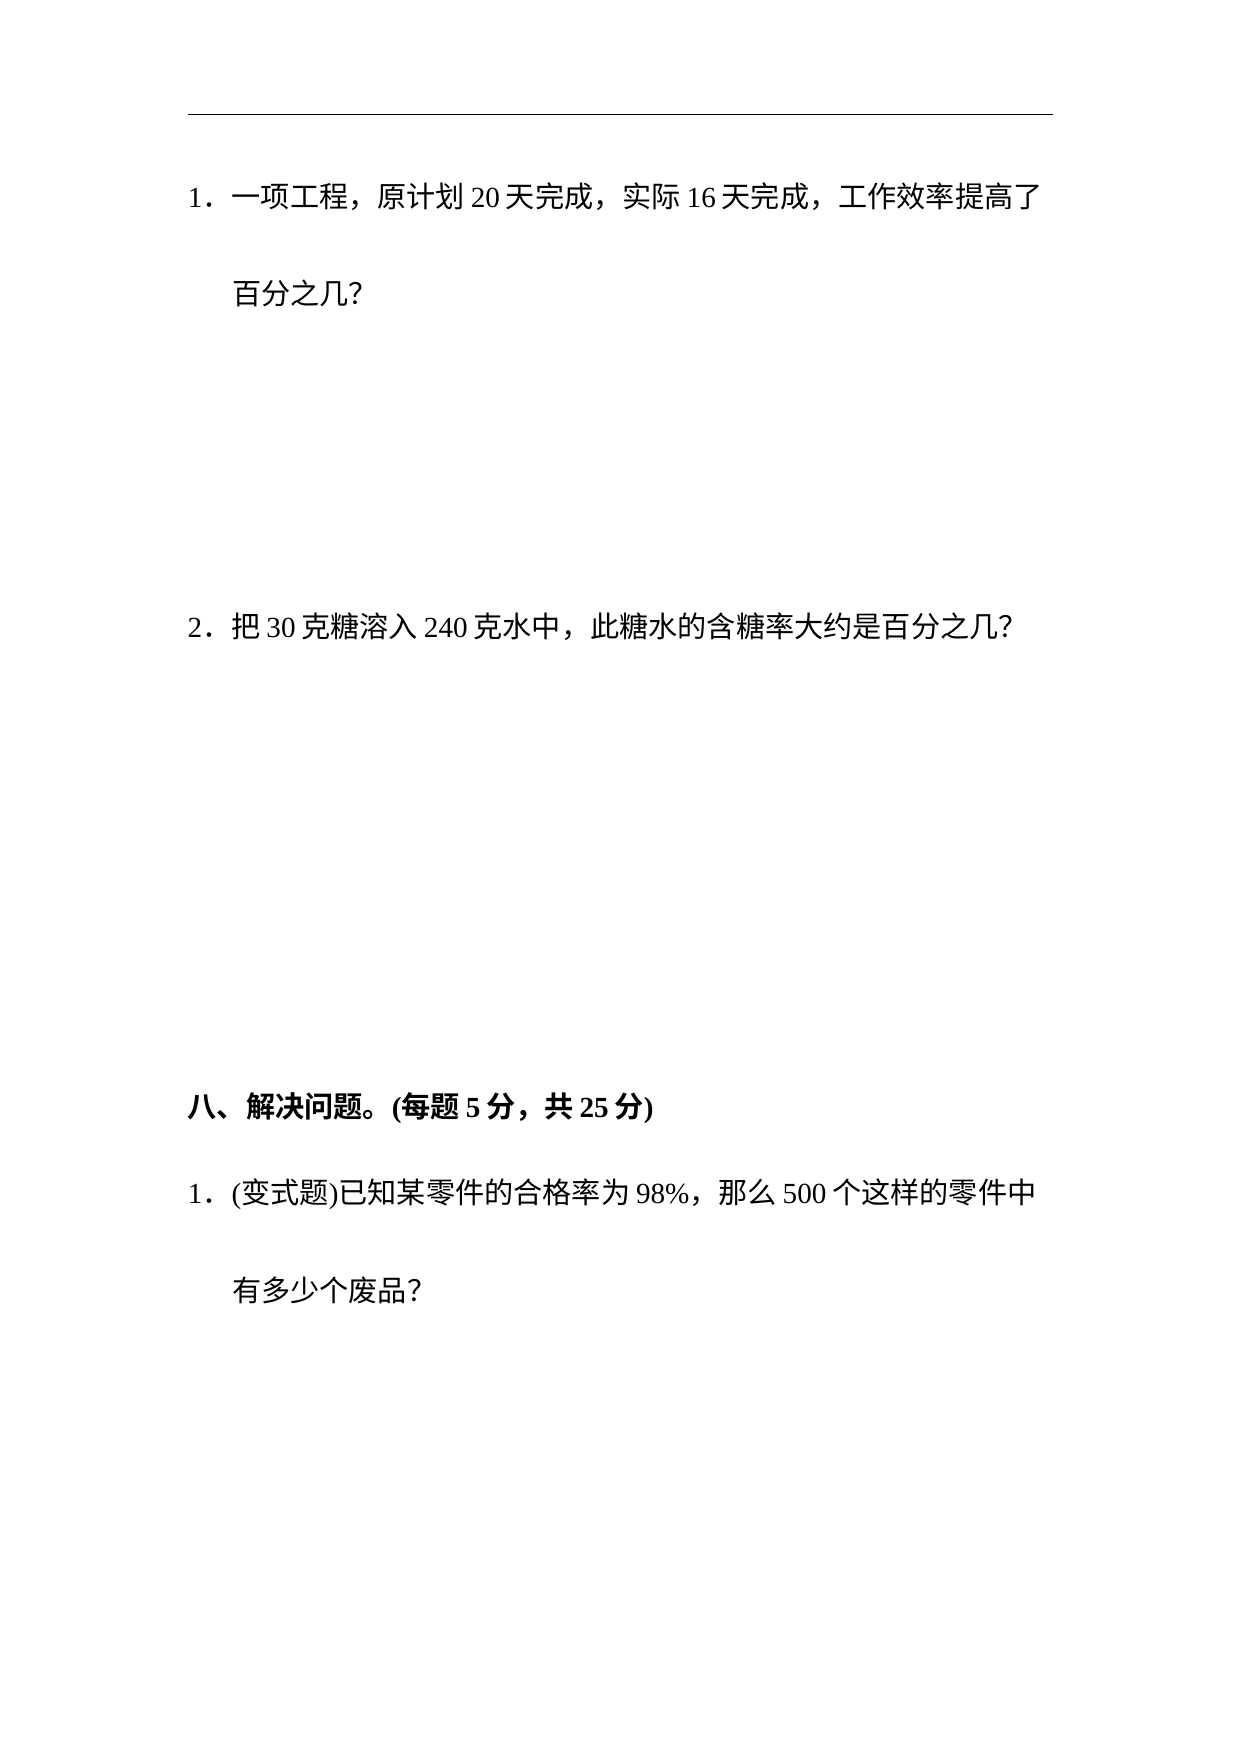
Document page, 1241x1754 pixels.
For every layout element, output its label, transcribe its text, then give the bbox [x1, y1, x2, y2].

text 1．一项工程，原计划20天完成，实际16天完成，工作效率提高了百分之几？ [188, 162, 1053, 324]
text 2．把30克糖溶入240克水中，此糖水的含糖率大约是百分之几？ [187, 592, 1053, 657]
text 八、解决问题。(每题5分，共25分) [187, 1072, 1053, 1137]
text 1．(变式题)已知某零件的合格率为98%，那么500个这样的零件中有多少个废品？ [188, 1158, 1053, 1321]
